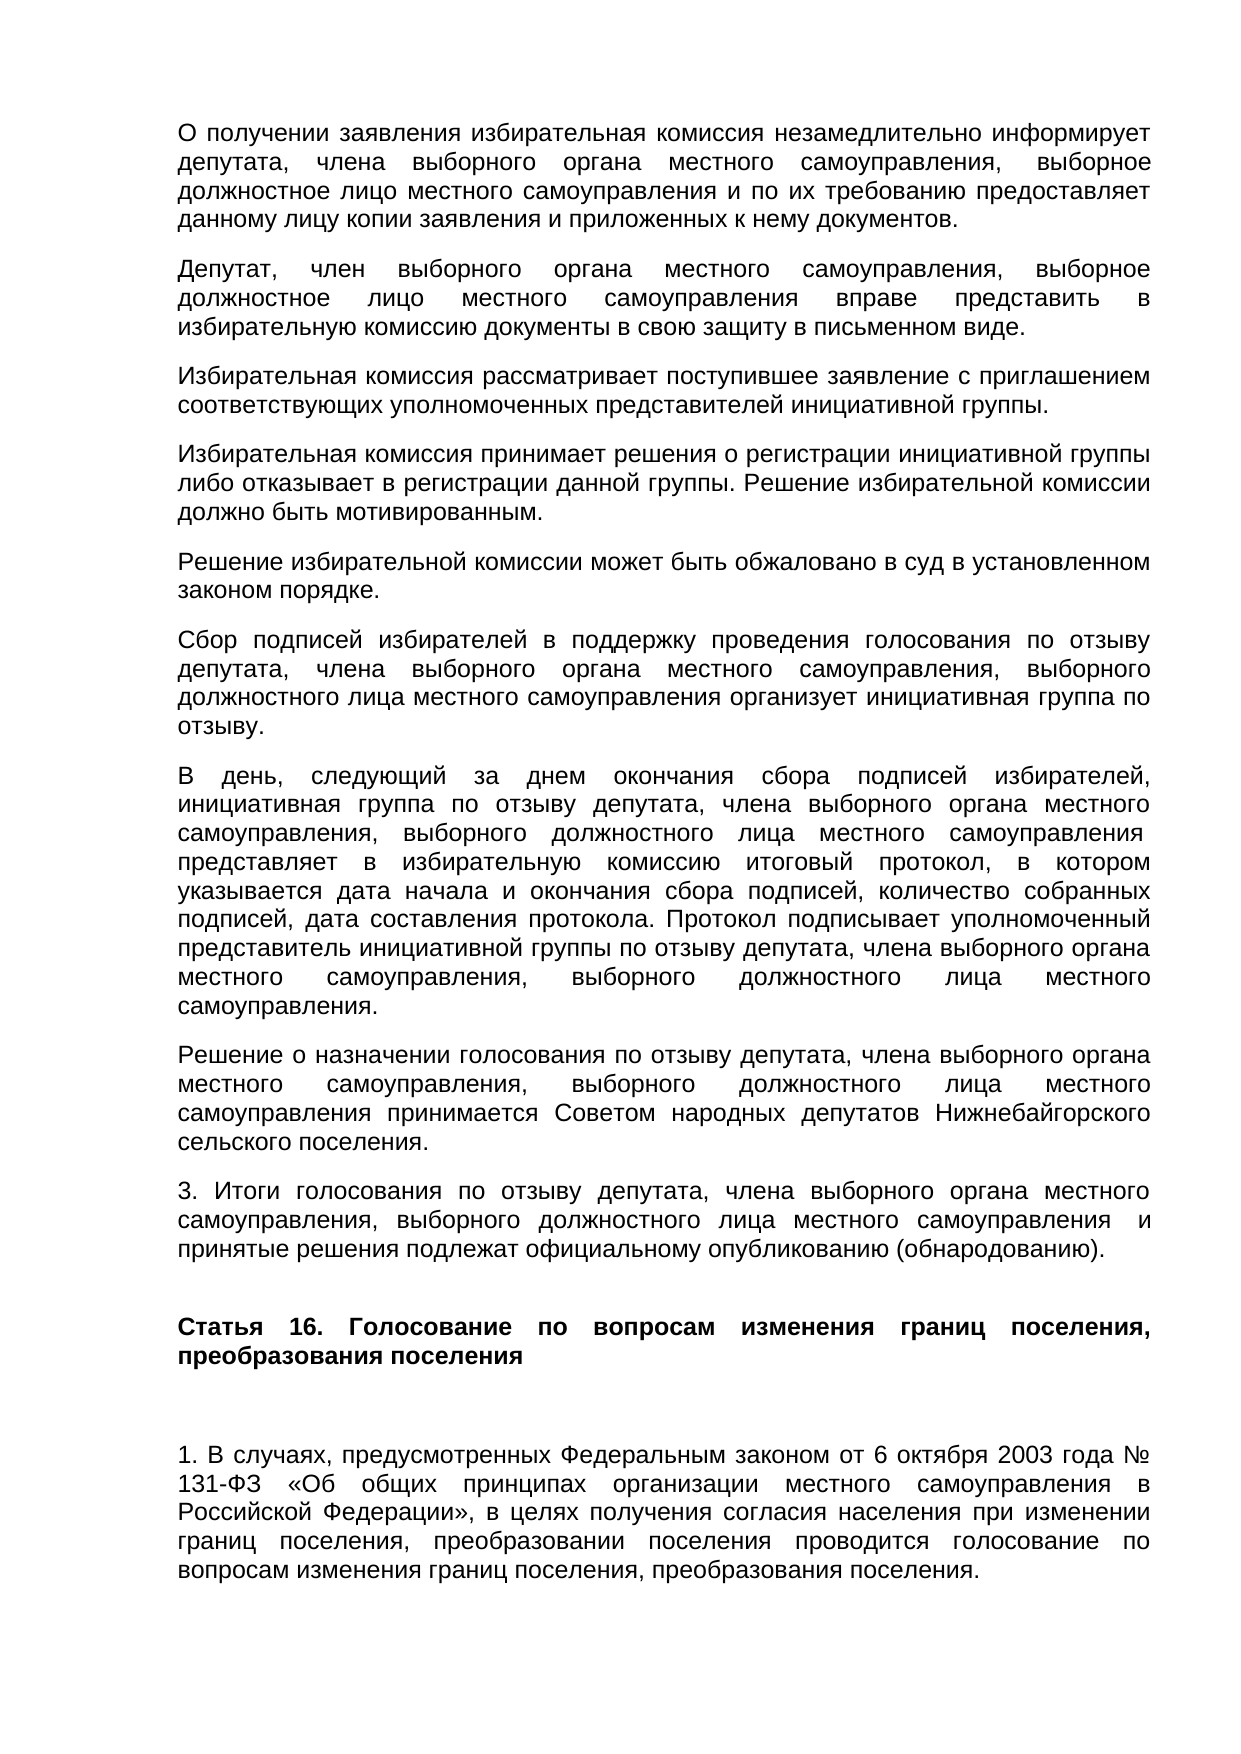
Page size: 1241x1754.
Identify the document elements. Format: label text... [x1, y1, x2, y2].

text Статья 16. Голосование по вопросам изменения границ поселения, преобразования поселения [177, 1283, 1152, 1369]
text Сбор подписей избирателей в поддержку проведения голосования по отзыву депутата, члена выборного органа местного самоуправления, выборного должностного лица местного самоуправления организует инициативная группа по отзыву. [177, 625, 1152, 740]
text В день, следующий за днем окончания сбора подписей избирателей, инициативная группа по отзыву депутата, члена выборного органа местного самоуправления, выборного должностного лица местного самоуправления представляет в избирательную комиссию итоговый протокол, в котором указывается дата начала и окончания сбора подписей, количество собранных подписей, дата составления протокола. Протокол подписывает уполномоченный представитель инициативной группы по отзыву депутата, члена выборного органа местного самоуправления, выборного должностного лица местного самоуправления. [177, 761, 1152, 1019]
text Решение о назначении голосования по отзыву депутата, члена выборного органа местного самоуправления, выборного должностного лица местного самоуправления принимается Советом народных депутатов Нижнебайгорского сельского поселения. [177, 1040, 1152, 1155]
text Избирательная комиссия принимает решения о регистрации инициативной группы либо отказывает в регистрации данной группы. Решение избирательной комиссии должно быть мотивированным. [177, 439, 1152, 526]
text Решение избирательной комиссии может быть обжаловано в суд в установленном законом порядке. [177, 546, 1152, 604]
text О получении заявления избирательная комиссия незамедлительно информирует депутата, члена выборного органа местного самоуправления, выборное должностное лицо местного самоуправления и по их требованию предоставляет данному лицу копии заявления и приложенных к нему документов. [177, 118, 1152, 233]
text Депутат, член выборного органа местного самоуправления, выборное должностное лицо местного самоуправления вправе представить в избирательную комиссию документы в свою защиту в письменном виде. [177, 254, 1152, 340]
text 1. В случаях, предусмотренных Федеральным законом от 6 октября 2003 года № 131-ФЗ «Об общих принципах организации местного самоуправления в Российской Федерации», в целях получения согласия населения при изменении границ поселения, преобразовании поселения проводится голосование по вопросам изменения границ поселения, преобразования поселения. [177, 1440, 1152, 1583]
text 3. Итоги голосования по отзыву депутата, члена выборного органа местного самоуправления, выборного должностного лица местного самоуправления и принятые решения подлежат официальному опубликованию (обнародованию). [177, 1176, 1152, 1262]
text Избирательная комиссия рассматривает поступившее заявление с приглашением соответствующих уполномоченных представителей инициативной группы. [177, 361, 1152, 418]
